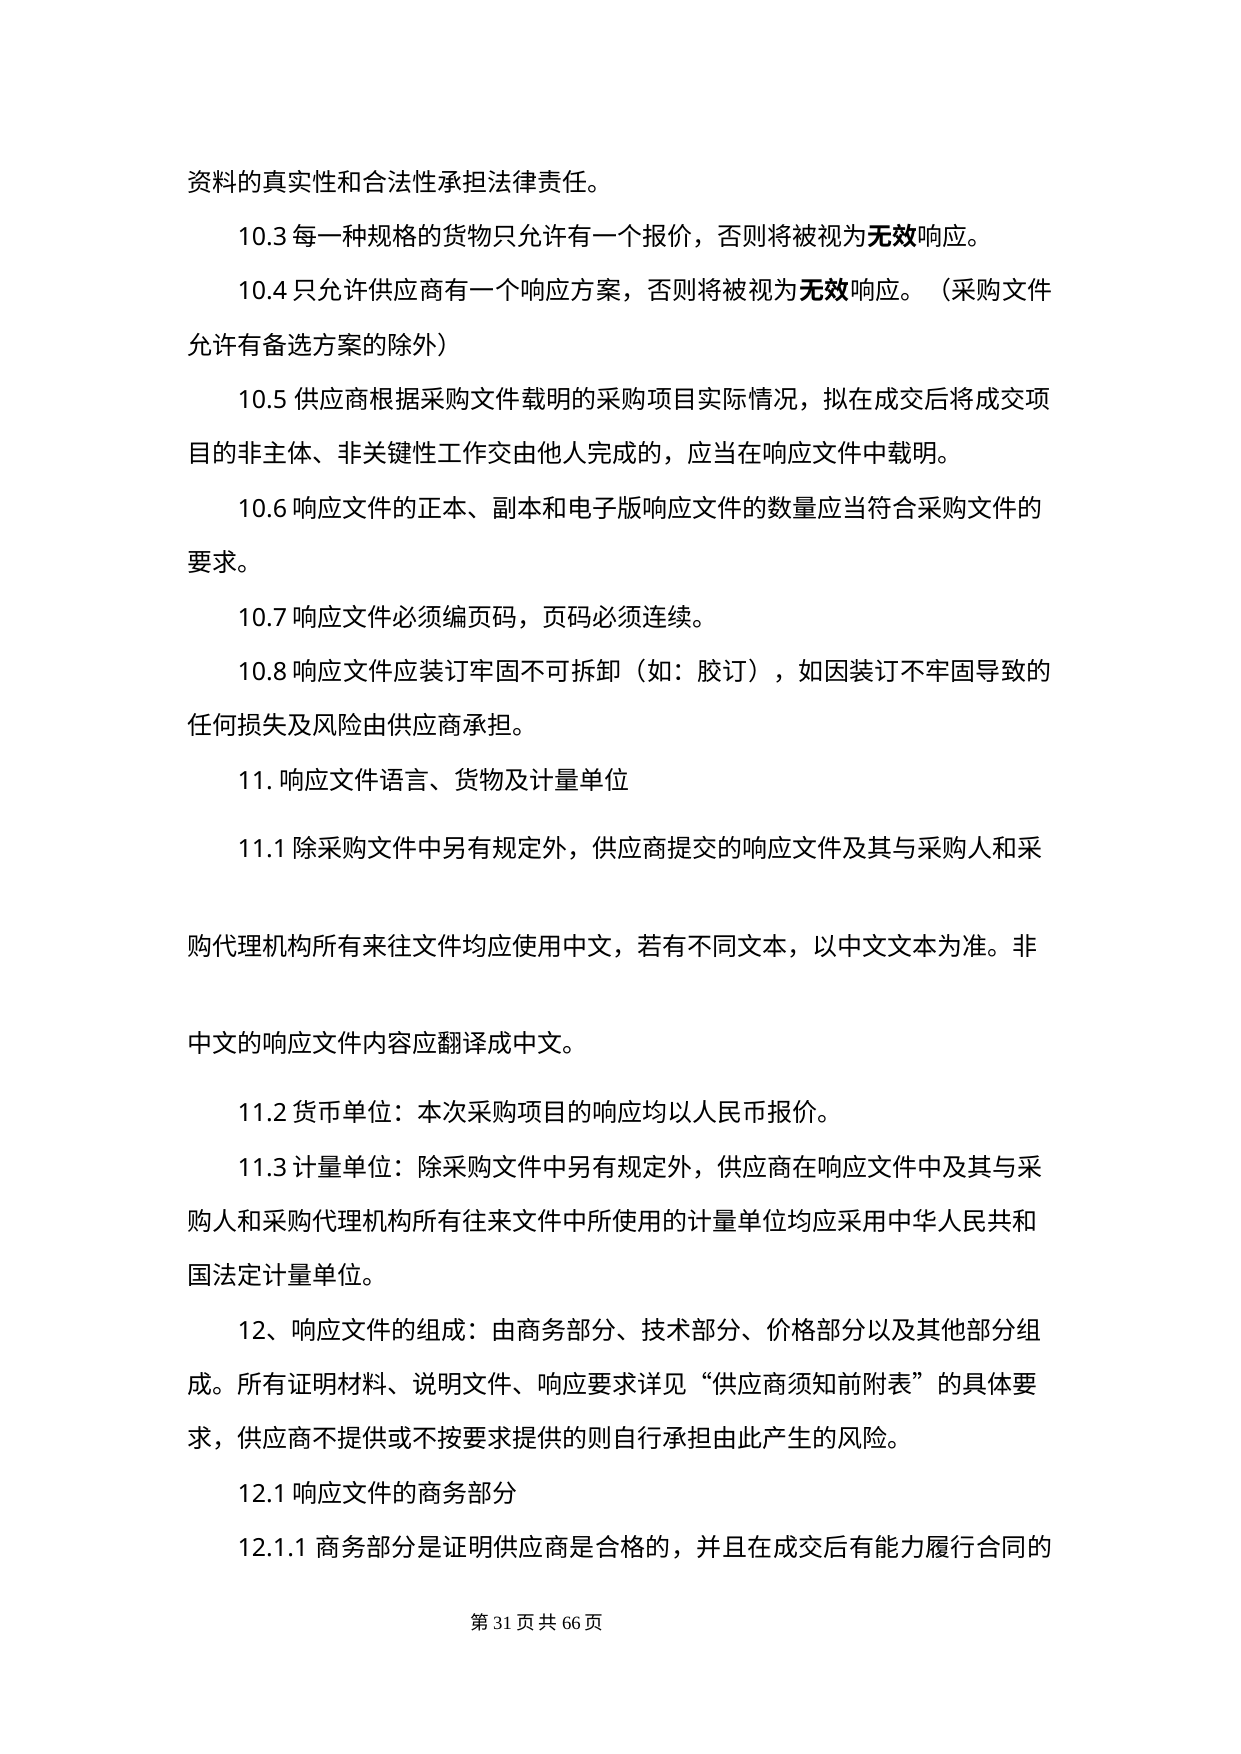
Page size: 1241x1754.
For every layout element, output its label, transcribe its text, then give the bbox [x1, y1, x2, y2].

text 10.7响应文件必须编页码，页码必须连续。 [187, 597, 1053, 633]
text 12、响应文件的组成：由商务部分、技术部分、价格部分以及其他部分组成。所有证明材料、说明文件、响应要求详见“供应商须知前附表”的具体要求，供应商不提供或不按要求提供的则自行承担由此产生的风险。 [187, 1310, 1053, 1455]
text 10.8响应文件应装订牢固不可拆卸（如：胶订），如因装订不牢固导致的任何损失及风险由供应商承担。 [187, 651, 1053, 742]
text 10.4只允许供应商有一个响应方案，否则将被视为无效响应。（采购文件允许有备选方案的除外） [187, 271, 1053, 361]
text 12.1响应文件的商务部分 [187, 1473, 1053, 1509]
text 10.6响应文件的正本、副本和电子版响应文件的数量应当符合采购文件的要求。 [187, 488, 1053, 579]
text 10.5 供应商根据采购文件载明的采购项目实际情况，拟在成交后将成交项目的非主体、非关键性工作交由他人完成的，应当在响应文件中载明。 [187, 379, 1053, 470]
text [187, 1528, 1053, 1564]
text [187, 162, 1053, 198]
text 11.2货币单位：本次采购项目的响应均以人民币报价。 [187, 1093, 1053, 1129]
text 10.3每一种规格的货物只允许有一个报价，否则将被视为无效响应。 [187, 216, 1053, 253]
text 11.3计量单位：除采购文件中另有规定外，供应商在响应文件中及其与采购人和采购代理机构所有往来文件中所使用的计量单位均应采用中华人民共和国法定计量单位。 [187, 1147, 1053, 1292]
text 11.1除采购文件中另有规定外，供应商提交的响应文件及其与采购人和采购代理机构所有来往文件均应使用中文，若有不同文本，以中文文本为准。非中文的响应文件内容应翻译成中文。 [187, 814, 1053, 1074]
text 11. 响应文件语言、货物及计量单位 [187, 760, 1053, 796]
